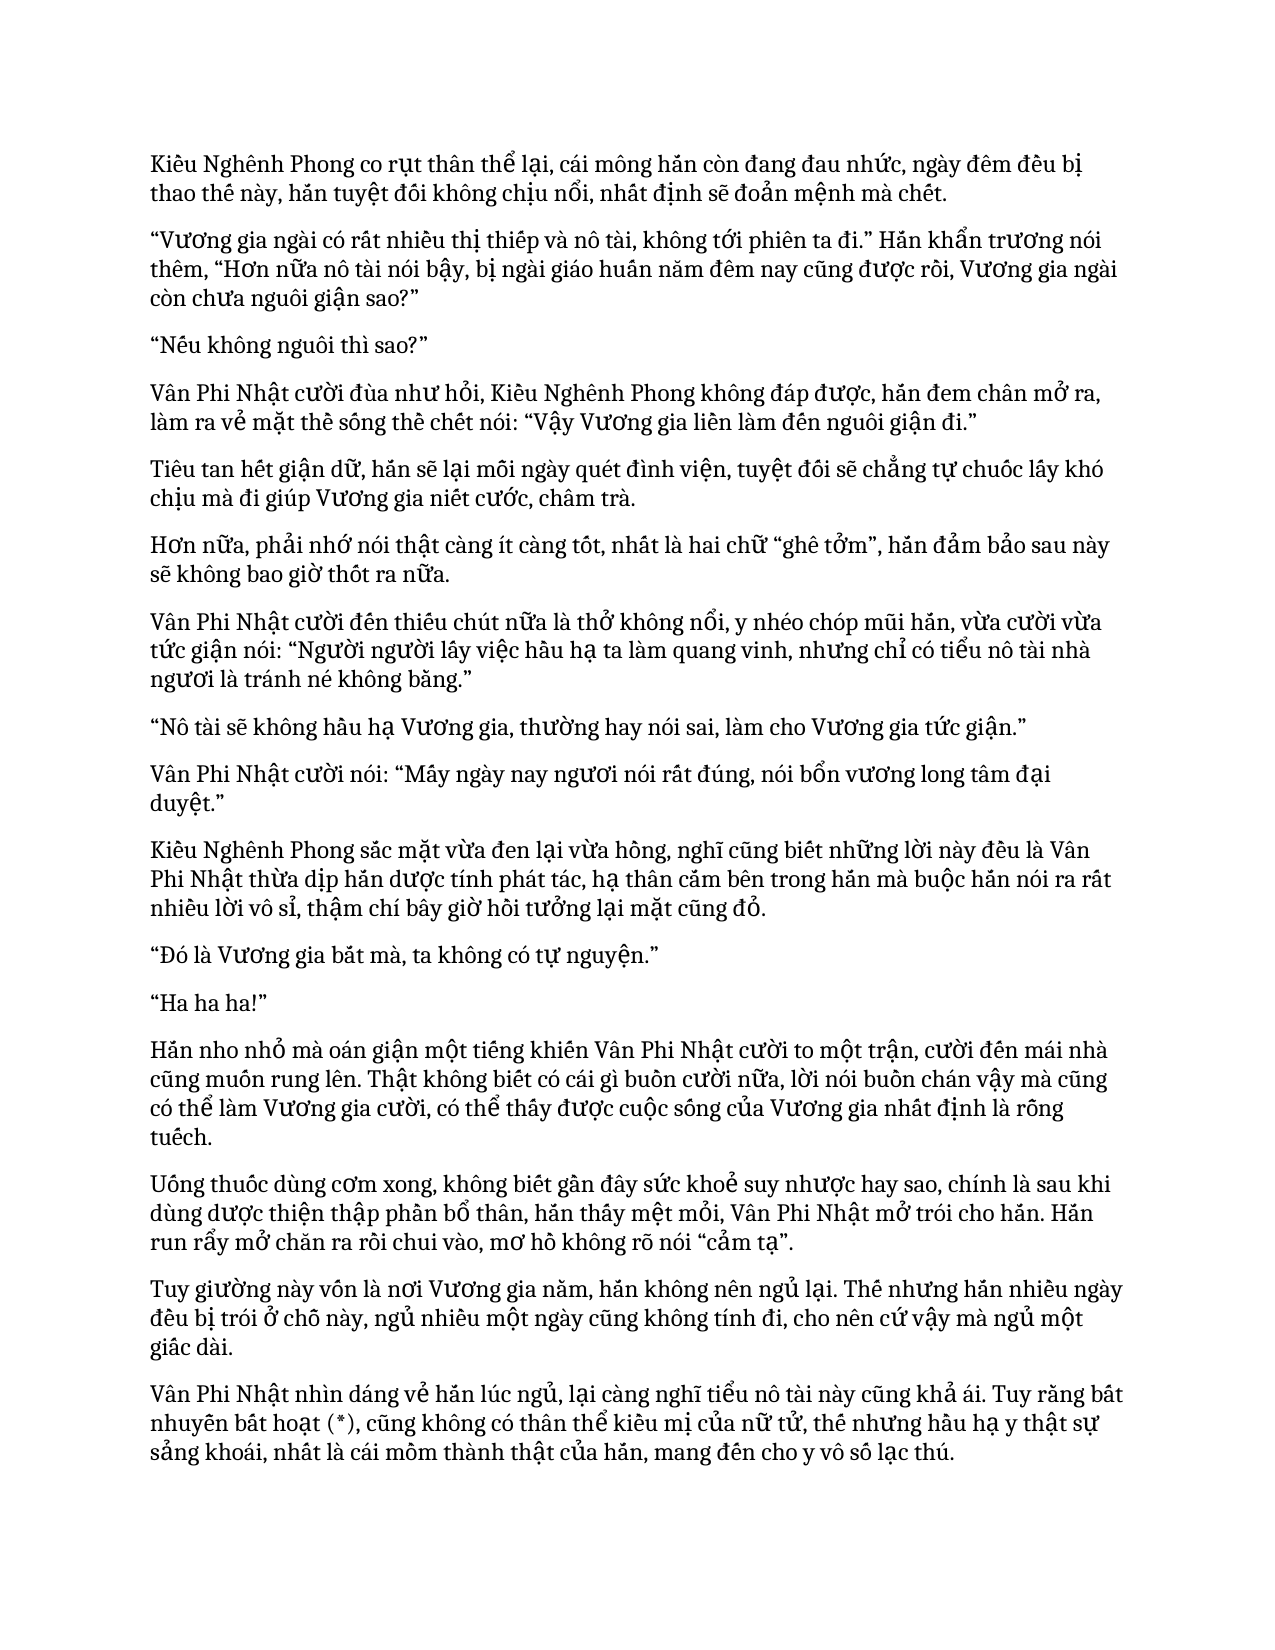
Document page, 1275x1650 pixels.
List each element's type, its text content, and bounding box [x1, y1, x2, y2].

text Vân Phi Nhật nhìn dáng vẻ hắn lúc ngủ, lại càng nghĩ tiểu nô tài này cũng khả ái. Tuy rằng bất nhuyễn bất hoạt (*), cũng không có thân thể kiều mị của nữ tử, thế nhưng hầu hạ y thật sự sảng khoái, nhất là cái mồm thành thật của hắn, mang đến cho y vô số lạc thú. [150, 1380, 1125, 1466]
text Kiều Nghênh Phong sắc mặt vừa đen lại vừa hồng, nghĩ cũng biết những lời này đều là Vân Phi Nhật thừa dịp hắn dược tính phát tác, hạ thân cắm bên trong hắn mà buộc hắn nói ra rất nhiều lời vô sỉ, thậm chí bây giờ hồi tưởng lại mặt cũng đỏ. [150, 836, 1125, 922]
text Vân Phi Nhật cười đến thiếu chút nữa là thở không nổi, y nhéo chóp mũi hắn, vừa cười vừa tức giận nói: “Người người lấy việc hầu hạ ta làm quang vinh, nhưng chỉ có tiểu nô tài nhà ngươi là tránh né không bằng.” [150, 607, 1125, 694]
text “Đó là Vương gia bắt mà, ta không có tự nguyện.” [150, 941, 1125, 970]
text Hơn nữa, phải nhớ nói thật càng ít càng tốt, nhất là hai chữ “ghê tởm”, hắn đảm bảo sau này sẽ không bao giờ thốt ra nữa. [150, 531, 1125, 589]
text Tiêu tan hết giận dữ, hắn sẽ lại mỗi ngày quét đình viện, tuyệt đối sẽ chẳng tự chuốc lấy khó chịu mà đi giúp Vương gia niết cước, châm trà. [150, 455, 1125, 512]
text Tuy giường này vốn là nơi Vương gia nằm, hắn không nên ngủ lại. Thế nhưng hắn nhiều ngày đều bị trói ở chỗ này, ngủ nhiều một ngày cũng không tính đi, cho nên cứ vậy mà ngủ một giấc dài. [150, 1275, 1125, 1361]
text Hắn nho nhỏ mà oán giận một tiếng khiến Vân Phi Nhật cười to một trận, cười đến mái nhà cũng muốn rung lên. Thật không biết có cái gì buồn cười nữa, lời nói buồn chán vậy mà cũng có thể làm Vương gia cười, có thể thấy được cuộc sống của Vương gia nhất định là rỗng tuếch. [150, 1036, 1125, 1151]
text “Nếu không nguôi thì sao?” [150, 331, 1125, 360]
text Vân Phi Nhật cười đùa như hỏi, Kiều Nghênh Phong không đáp được, hắn đem chân mở ra, làm ra vẻ mặt thề sống thề chết nói: “Vậy Vương gia liền làm đến nguôi giận đi.” [150, 379, 1125, 436]
text “Nô tài sẽ không hầu hạ Vương gia, thường hay nói sai, làm cho Vương gia tức giận.” [150, 712, 1125, 741]
text Uống thuốc dùng cơm xong, không biết gần đây sức khoẻ suy nhược hay sao, chính là sau khi dùng dược thiện thập phần bổ thân, hắn thấy mệt mỏi, Vân Phi Nhật mở trói cho hắn. Hắn run rẩy mở chăn ra rồi chui vào, mơ hồ không rõ nói “cảm tạ”. [150, 1170, 1125, 1256]
text Vân Phi Nhật cười nói: “Mấy ngày nay ngươi nói rất đúng, nói bổn vương long tâm đại duyệt.” [150, 760, 1125, 817]
text Kiều Nghênh Phong co rụt thân thể lại, cái mông hắn còn đang đau nhức, ngày đêm đều bị thao thế này, hắn tuyệt đối không chịu nổi, nhất định sẽ đoản mệnh mà chết. [150, 150, 1125, 207]
text “Ha ha ha!” [150, 989, 1125, 1017]
text “Vương gia ngài có rất nhiều thị thiếp và nô tài, không tới phiên ta đi.” Hắn khẩn trương nói thêm, “Hơn nữa nô tài nói bậy, bị ngài giáo huấn năm đêm nay cũng được rồi, Vương gia ngài còn chưa nguôi giận sao?” [150, 226, 1125, 312]
